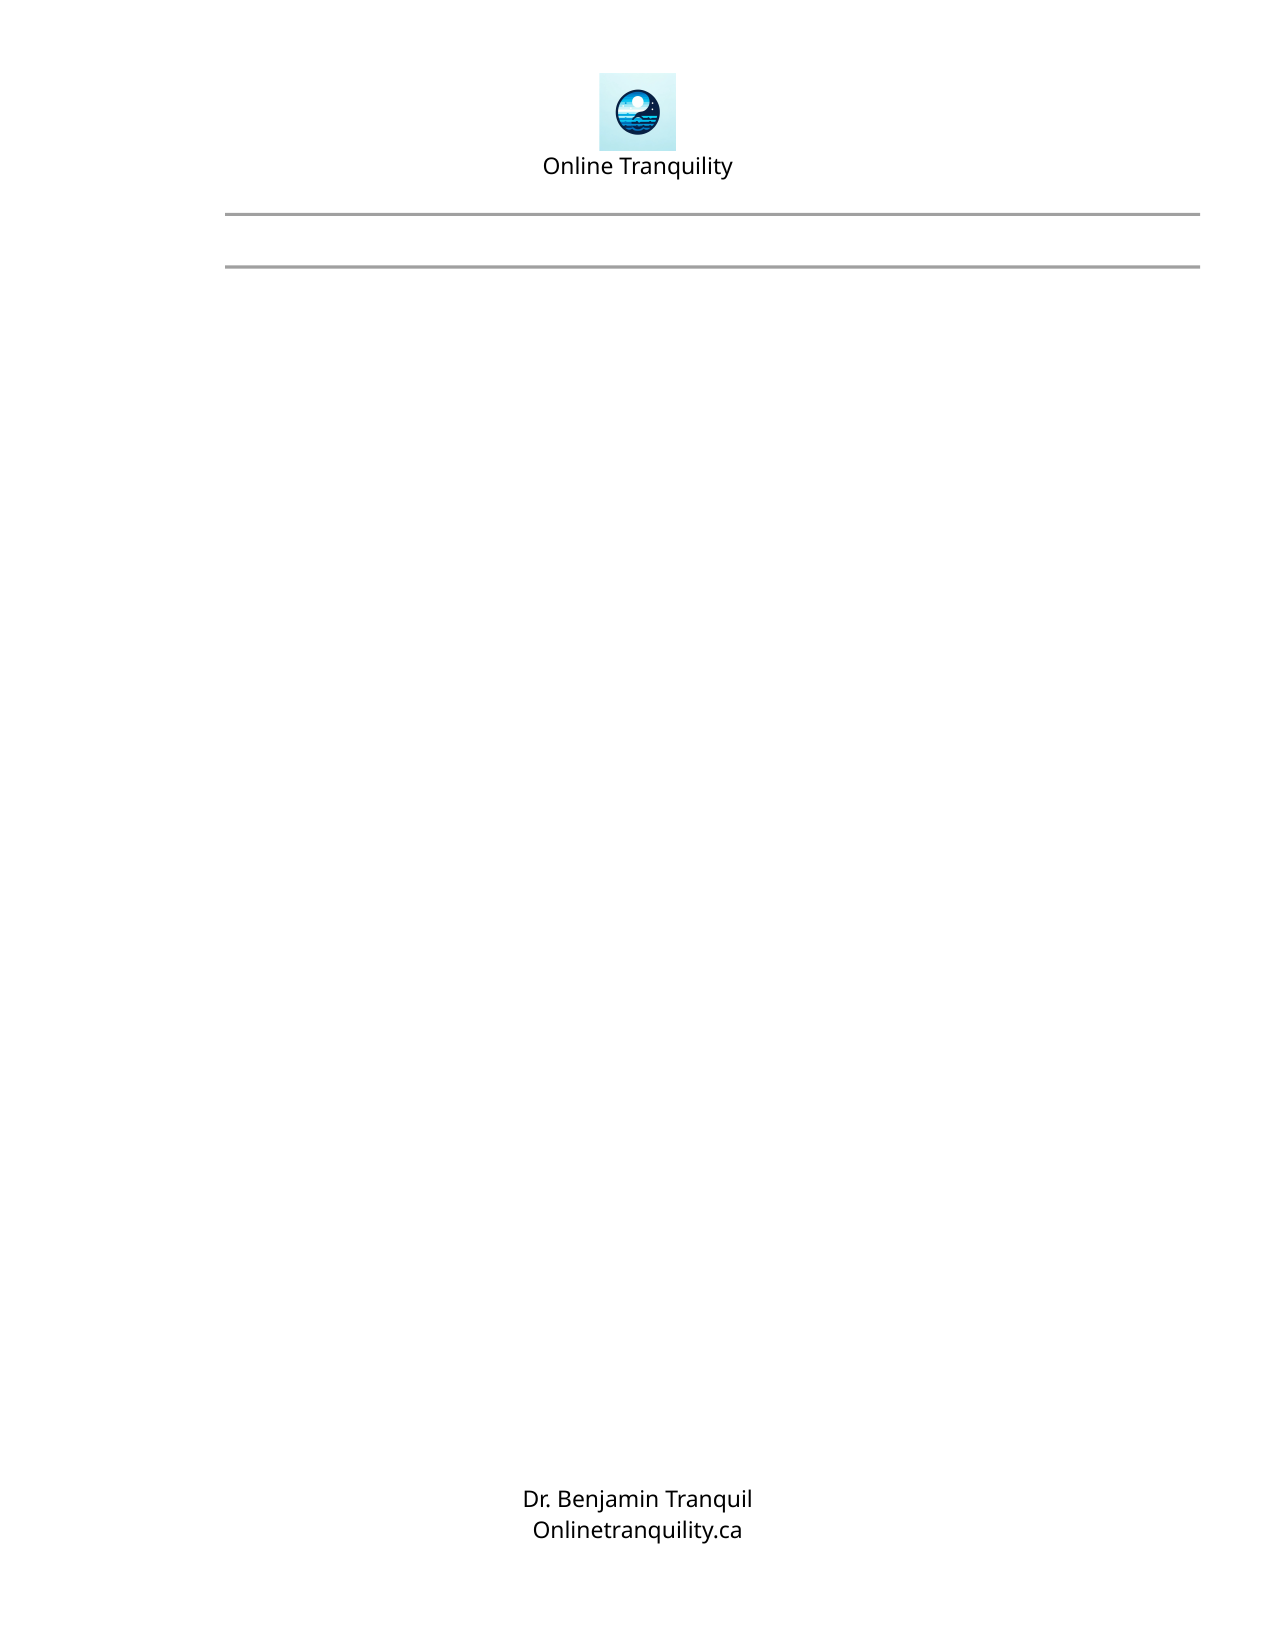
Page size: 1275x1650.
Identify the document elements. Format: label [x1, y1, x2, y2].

picture [599, 73, 676, 151]
